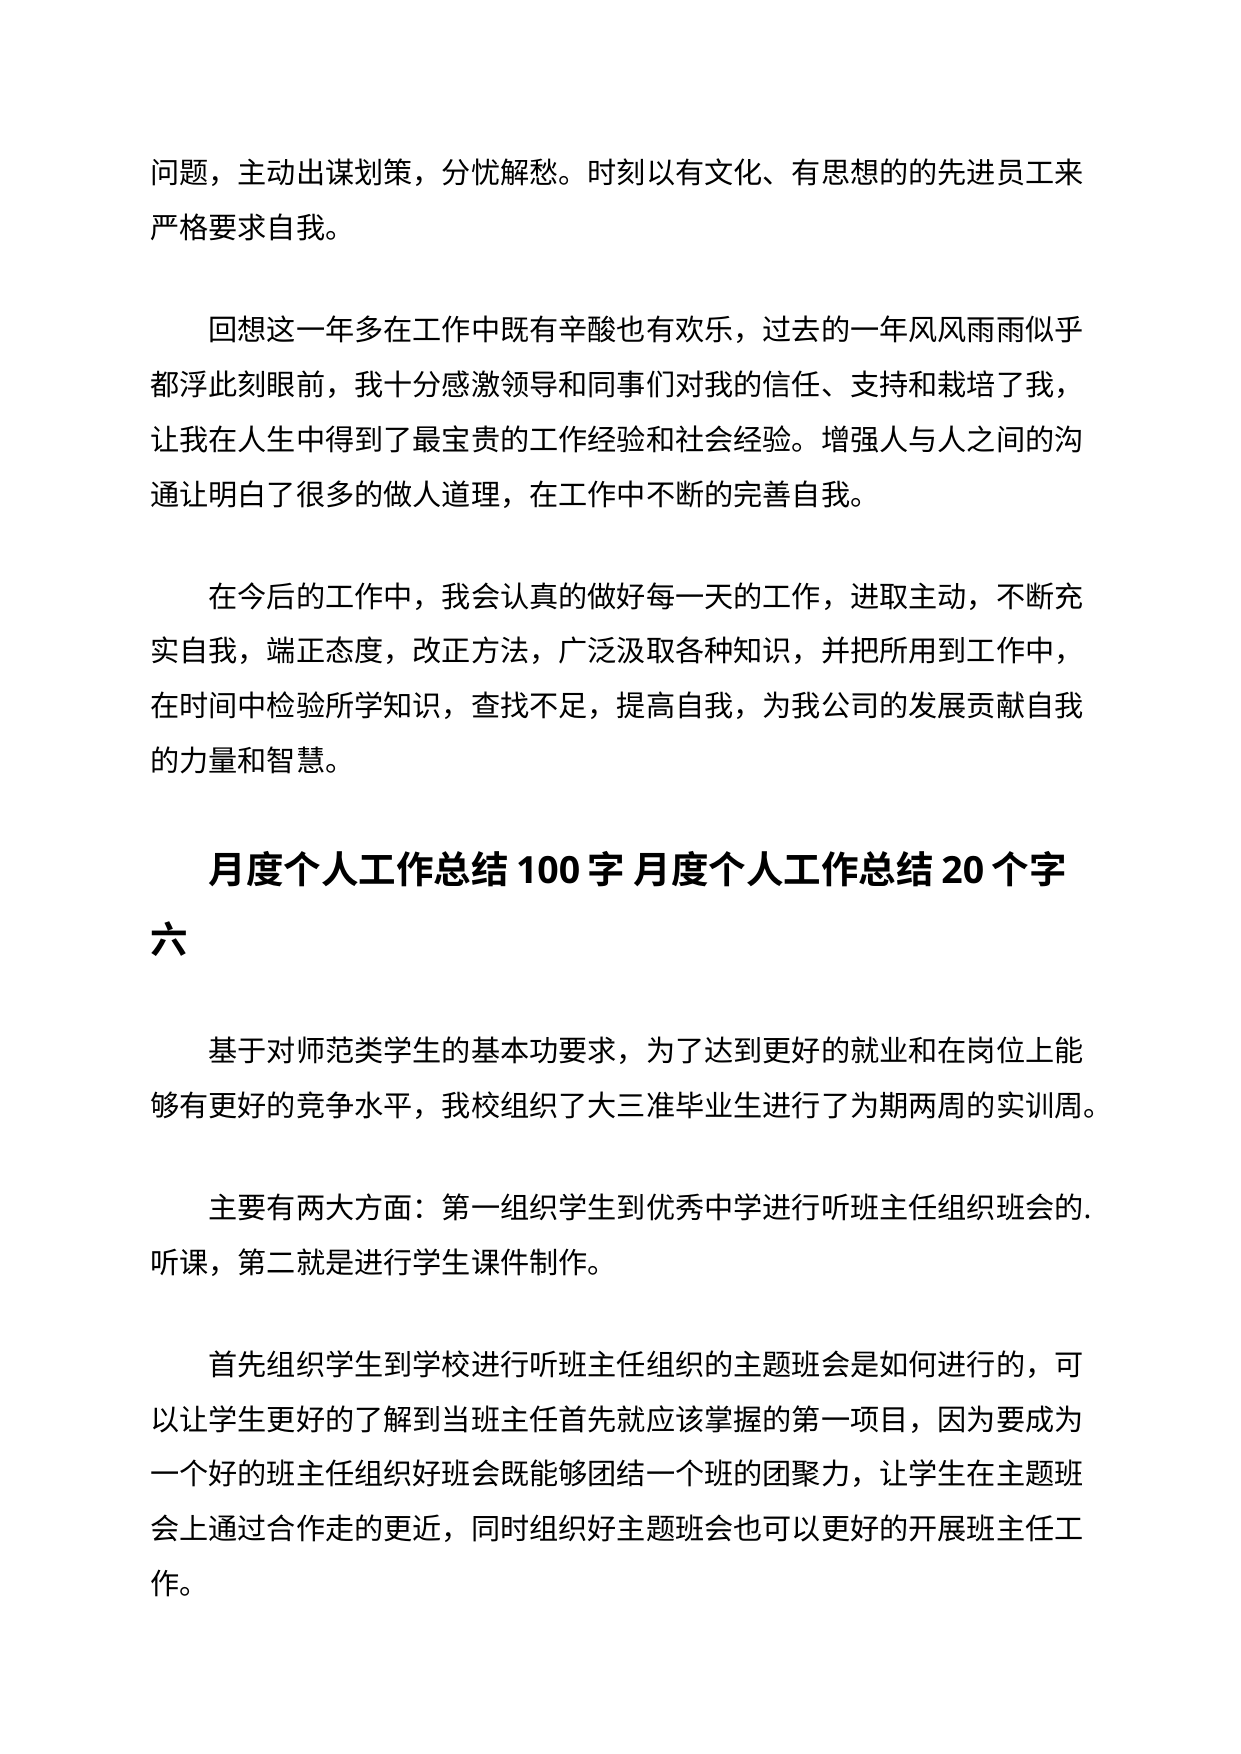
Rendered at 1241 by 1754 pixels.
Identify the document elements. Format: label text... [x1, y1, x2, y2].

text 首先组织学生到学校进行听班主任组织的主题班会是如何进行的，可以让学生更好的了解到当班主任首先就应该掌握的第一项目，因为要成为一个好的班主任组织好班会既能够团结一个班的团聚力，让学生在主题班会上通过合作走的更近，同时组织好主题班会也可以更好的开展班主任工作。 [150, 1341, 1090, 1603]
text 回想这一年多在工作中既有辛酸也有欢乐，过去的一年风风雨雨似乎都浮此刻眼前，我十分感激领导和同事们对我的信任、支持和栽培了我，让我在人生中得到了最宝贵的工作经验和社会经验。增强人与人之间的沟通让明白了很多的做人道理，在工作中不断的完善自我。 [150, 307, 1090, 514]
text 基于对师范类学生的基本功要求，为了达到更好的就业和在岗位上能够有更好的竞争水平，我校组织了大三准毕业生进行了为期两周的实训周。 [150, 1028, 1090, 1125]
text 在今后的工作中，我会认真的做好每一天的工作，进取主动，不断充实自我，端正态度，改正方法，广泛汲取各种知识，并把所用到工作中，在时间中检验所学知识，查找不足，提高自我，为我公司的发展贡献自我的力量和智慧。 [150, 573, 1090, 780]
text 主要有两大方面：第一组织学生到优秀中学进行听班主任组织班会的.听课，第二就是进行学生课件制作。 [150, 1184, 1090, 1282]
text 月度个人工作总结100字 月度个人工作总结20个字六 [150, 839, 1090, 964]
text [150, 150, 1090, 247]
